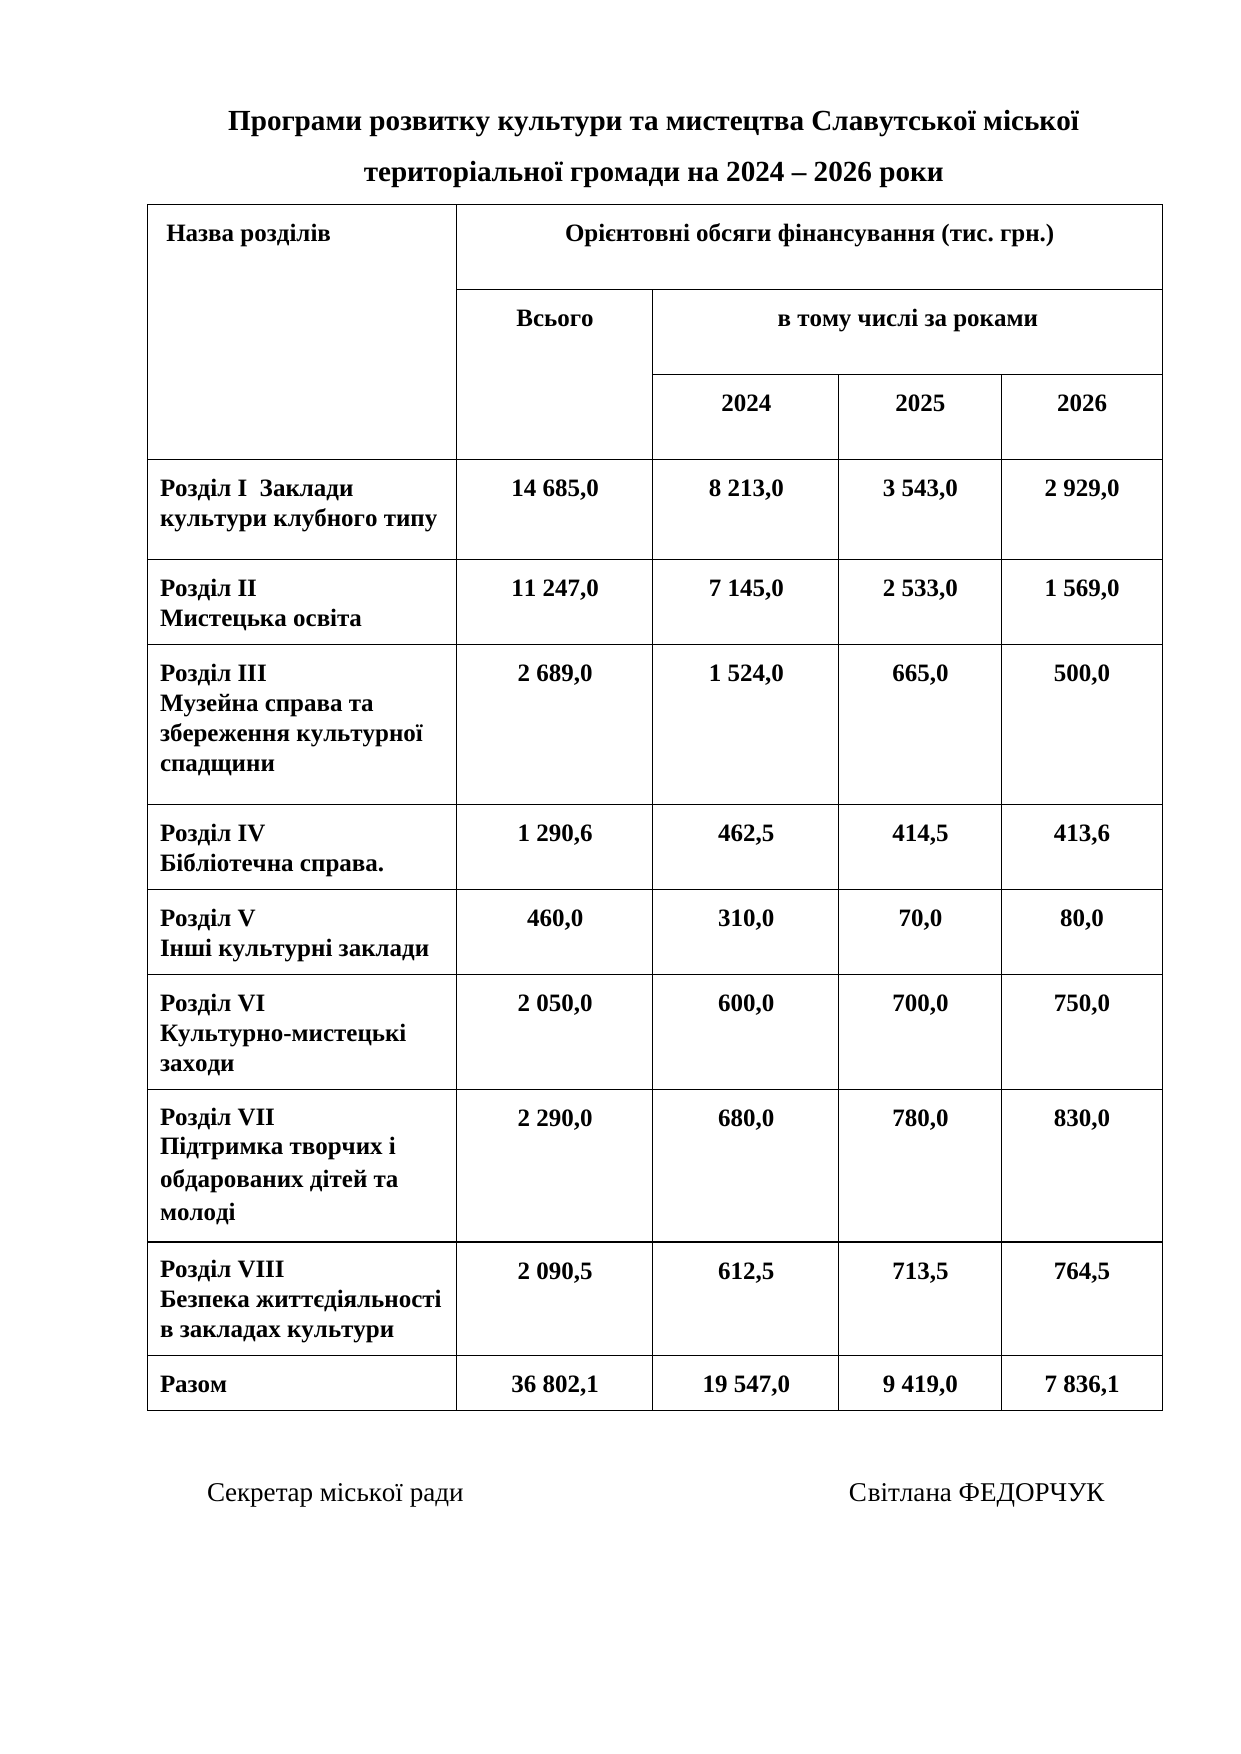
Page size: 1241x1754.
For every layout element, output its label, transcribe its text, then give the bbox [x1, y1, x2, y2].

table_cell 680,0 [653, 1090, 838, 1241]
table_cell 80,0 [1002, 890, 1162, 974]
table_cell 700,0 [839, 975, 1001, 1089]
table_cell 2 929,0 [1002, 460, 1162, 559]
table_cell Розділ V Інші культурні заклади [148, 890, 456, 974]
table_cell 2025 [839, 375, 1001, 459]
table_cell 2 689,0 [457, 645, 652, 804]
table_cell 1 569,0 [1002, 560, 1162, 644]
table_cell 460,0 [457, 890, 652, 974]
table_cell Розділ ІІ Мистецька освіта [148, 560, 456, 644]
text Програми розвитку культури та мистецтва Славутської міської територіальної громади на 2024 – 2026 роки [185, 103, 1122, 187]
table_cell 780,0 [839, 1090, 1001, 1241]
table_cell в тому числі за роками [653, 290, 1162, 374]
table_cell 9 419,0 [839, 1356, 1001, 1410]
table_cell 2 533,0 [839, 560, 1001, 644]
table_cell 462,5 [653, 805, 838, 889]
table_cell 7 145,0 [653, 560, 838, 644]
table_cell 11 247,0 [457, 560, 652, 644]
table_cell 830,0 [1002, 1090, 1162, 1241]
table_cell Всього [457, 290, 652, 459]
table_cell 612,5 [653, 1243, 838, 1355]
table_cell 3 543,0 [839, 460, 1001, 559]
table_cell 414,5 [839, 805, 1001, 889]
table_cell 2026 [1002, 375, 1162, 459]
table_cell 713,5 [839, 1243, 1001, 1355]
table_cell 19 547,0 [653, 1356, 838, 1410]
table_cell Розділ VII Підтримка творчих і обдарованих дітей та молоді [148, 1090, 456, 1241]
text Секретар міської ради Світлана ФЕДОРЧУК [148, 1470, 1122, 1508]
table_cell 413,6 [1002, 805, 1162, 889]
table_cell 600,0 [653, 975, 838, 1089]
table_cell Разом [148, 1356, 456, 1410]
table_cell Розділ IV Бібліотечна справа. [148, 805, 456, 889]
table_cell 14 685,0 [457, 460, 652, 559]
table_cell 665,0 [839, 645, 1001, 804]
table_cell 2 050,0 [457, 975, 652, 1089]
table_header Назва розділів [148, 205, 456, 459]
table_header Орієнтовні обсяги фінансування (тис. грн.) [457, 205, 1162, 289]
table_cell 70,0 [839, 890, 1001, 974]
table_cell 36 802,1 [457, 1356, 652, 1410]
table_cell Розділ VIII Безпека життєдіяльності в закладах культури [148, 1243, 456, 1355]
table_cell 7 836,1 [1002, 1356, 1162, 1410]
table_cell 750,0 [1002, 975, 1162, 1089]
table_cell 2024 [653, 375, 838, 459]
table_cell 310,0 [653, 890, 838, 974]
table_cell 2 290,0 [457, 1090, 652, 1241]
table_cell 764,5 [1002, 1243, 1162, 1355]
table_cell Розділ VI Культурно-мистецькі заходи [148, 975, 456, 1089]
table_cell 8 213,0 [653, 460, 838, 559]
table_cell 2 090,5 [457, 1243, 652, 1355]
table_cell Розділ ІІІ Музейна справа та збереження культурної спадщини [148, 645, 456, 804]
table_cell Розділ I Заклади культури клубного типу [148, 460, 456, 559]
table_cell 500,0 [1002, 645, 1162, 804]
table_cell 1 290,6 [457, 805, 652, 889]
table_cell 1 524,0 [653, 645, 838, 804]
